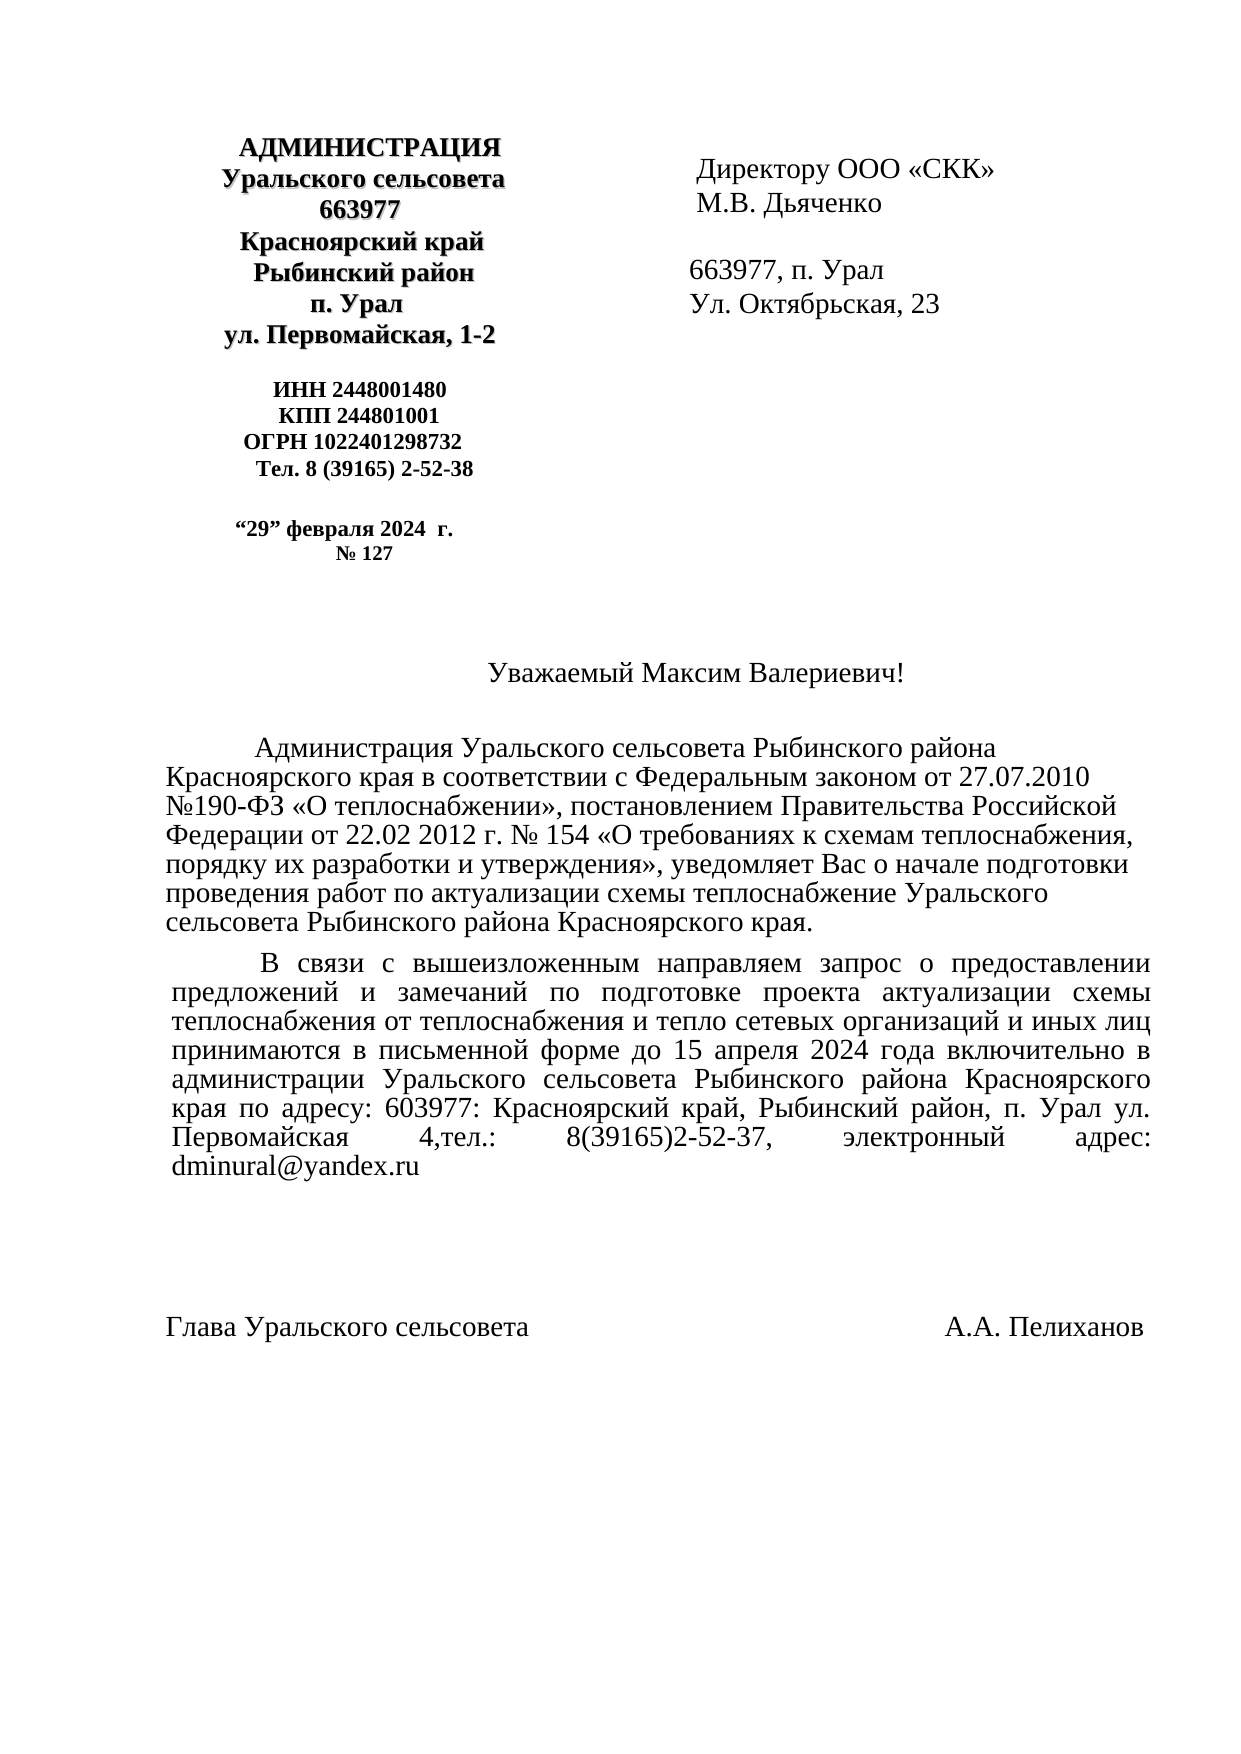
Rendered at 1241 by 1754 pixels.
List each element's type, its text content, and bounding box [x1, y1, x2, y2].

text Уральского сельсовета [158, 162, 534, 194]
text КПП 244801001 [158, 402, 529, 428]
text Директору ООО «СКК» [623, 152, 1152, 185]
text ОГРН 1022401298732 [158, 428, 529, 455]
text ИНН 2448001480 [158, 376, 529, 402]
text ул. Первомайская, 1-2 [158, 318, 534, 349]
text Уважаемый Максим Валериевич! [165, 655, 1152, 688]
text М.В. Дьяченко [623, 185, 1152, 219]
text Глава Уральского сельсовета А.А. Пелиханов [165, 1309, 1152, 1343]
text В связи с вышеизложенным направляем запрос о предоставлении предложений и замечаний по подготовке проекта актуализации схемы теплоснабжения от теплоснабжения и тепло сетевых организаций и иных лиц принимаются в письменной форме до 15 апреля 2024 года включительно в администрации Уральского сельсовета Рыбинского района Красноярского края по адресу: 603977: Красноярский край, Рыбинский район, п. Урал ул. Первомайская 4,тел.: 8(39165)2-52-37, электронный адрес: dminural@yandex.ru [171, 949, 1152, 1181]
text Администрация [158, 131, 534, 162]
text Рыбинский район [158, 256, 534, 287]
text 663977, п. Урал [615, 252, 1152, 286]
text п. Урал [158, 287, 534, 318]
text 663977 [158, 194, 534, 225]
text Администрация Уральского сельсовета Рыбинского района Красноярского края в соответствии с Федеральным законом от 27.07.2010 №190-ФЗ «О теплоснабжении», постановлением Правительства Российской Федерации от 22.02 2012 г. № 154 «О требованиях к схемам теплоснабжения, порядку их разработки и утверждения», уведомляет Вас о начале подготовки проведения работ по актуализации схемы теплоснабжение Уральского сельсовета Рыбинского района Красноярского края. [165, 734, 1152, 937]
text № 127 [158, 541, 534, 565]
text Ул. Октябрьская, 23 [615, 286, 1152, 319]
text Красноярский край [158, 225, 534, 256]
text “29” февраля 2024 г. [158, 515, 529, 541]
text Тел. 8 (39165) 2-52-38 [158, 455, 529, 481]
